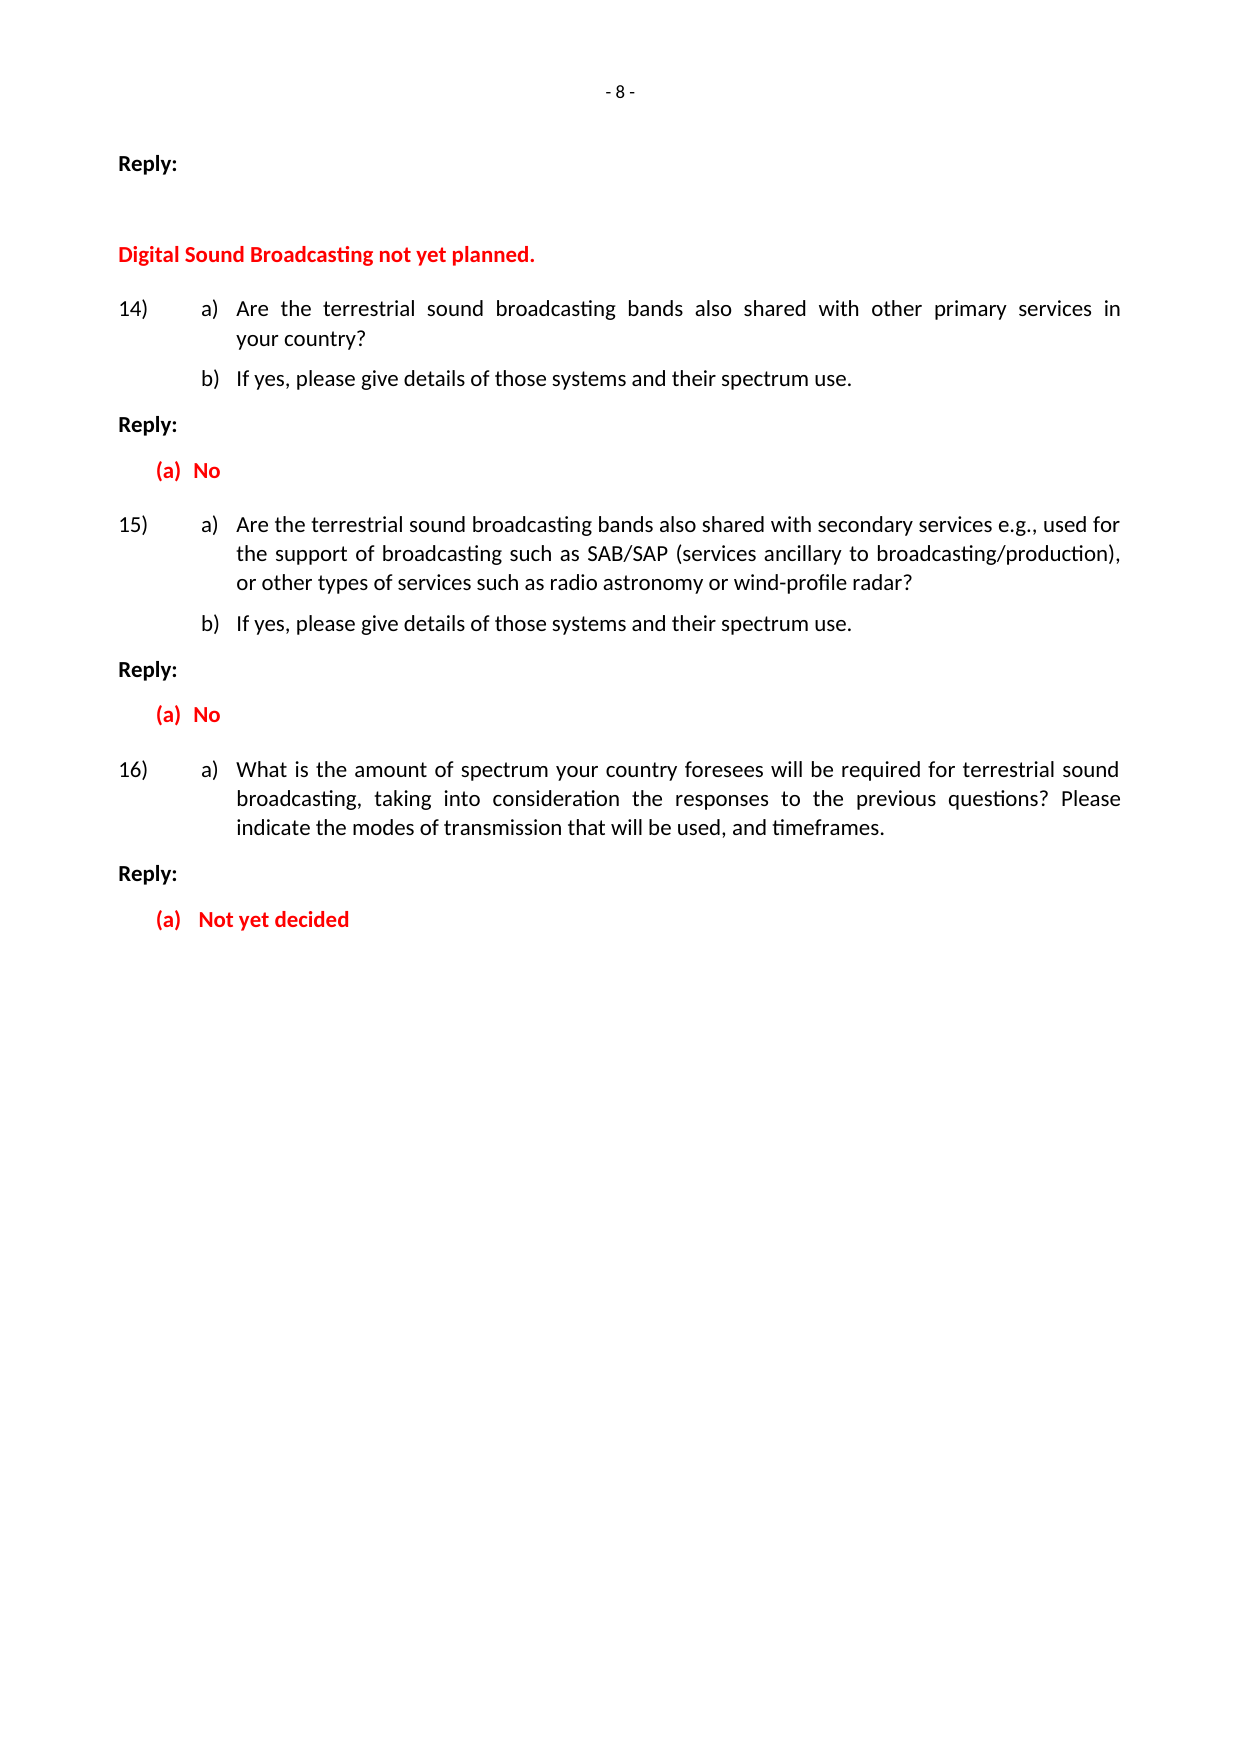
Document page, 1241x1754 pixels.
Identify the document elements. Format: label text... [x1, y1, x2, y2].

list Not yet decided [156, 904, 1122, 933]
list No [156, 699, 1122, 729]
text Reply: [118, 858, 1122, 887]
text Digital Sound Broadcasting not yet planned. [118, 239, 1122, 268]
text Reply: [118, 654, 1122, 683]
text 15) a) Are the terrestrial sound broadcasting bands also shared with secondary services e.g., used for the support of broadcasting such as SAB/SAP (services ancillary to broadcasting/production), or other types of services such as radio astronomy or wind-profile radar? [118, 509, 1122, 597]
text b) If yes, please give details of those systems and their spectrum use. [118, 364, 1122, 392]
list No [156, 455, 1122, 484]
text Reply: [118, 409, 1122, 438]
text 16) a) What is the amount of spectrum your country foresees will be required for terrestrial sound broadcasting, taking into consideration the responses to the previous questions? Please indicate the modes of transmission that will be used, and timeframes. [118, 754, 1122, 841]
text 14) a) Are the terrestrial sound broadcasting bands also shared with other primary services in your country? [118, 293, 1122, 352]
text b) If yes, please give details of those systems and their spectrum use. [118, 609, 1122, 637]
text Reply: [118, 148, 1122, 177]
